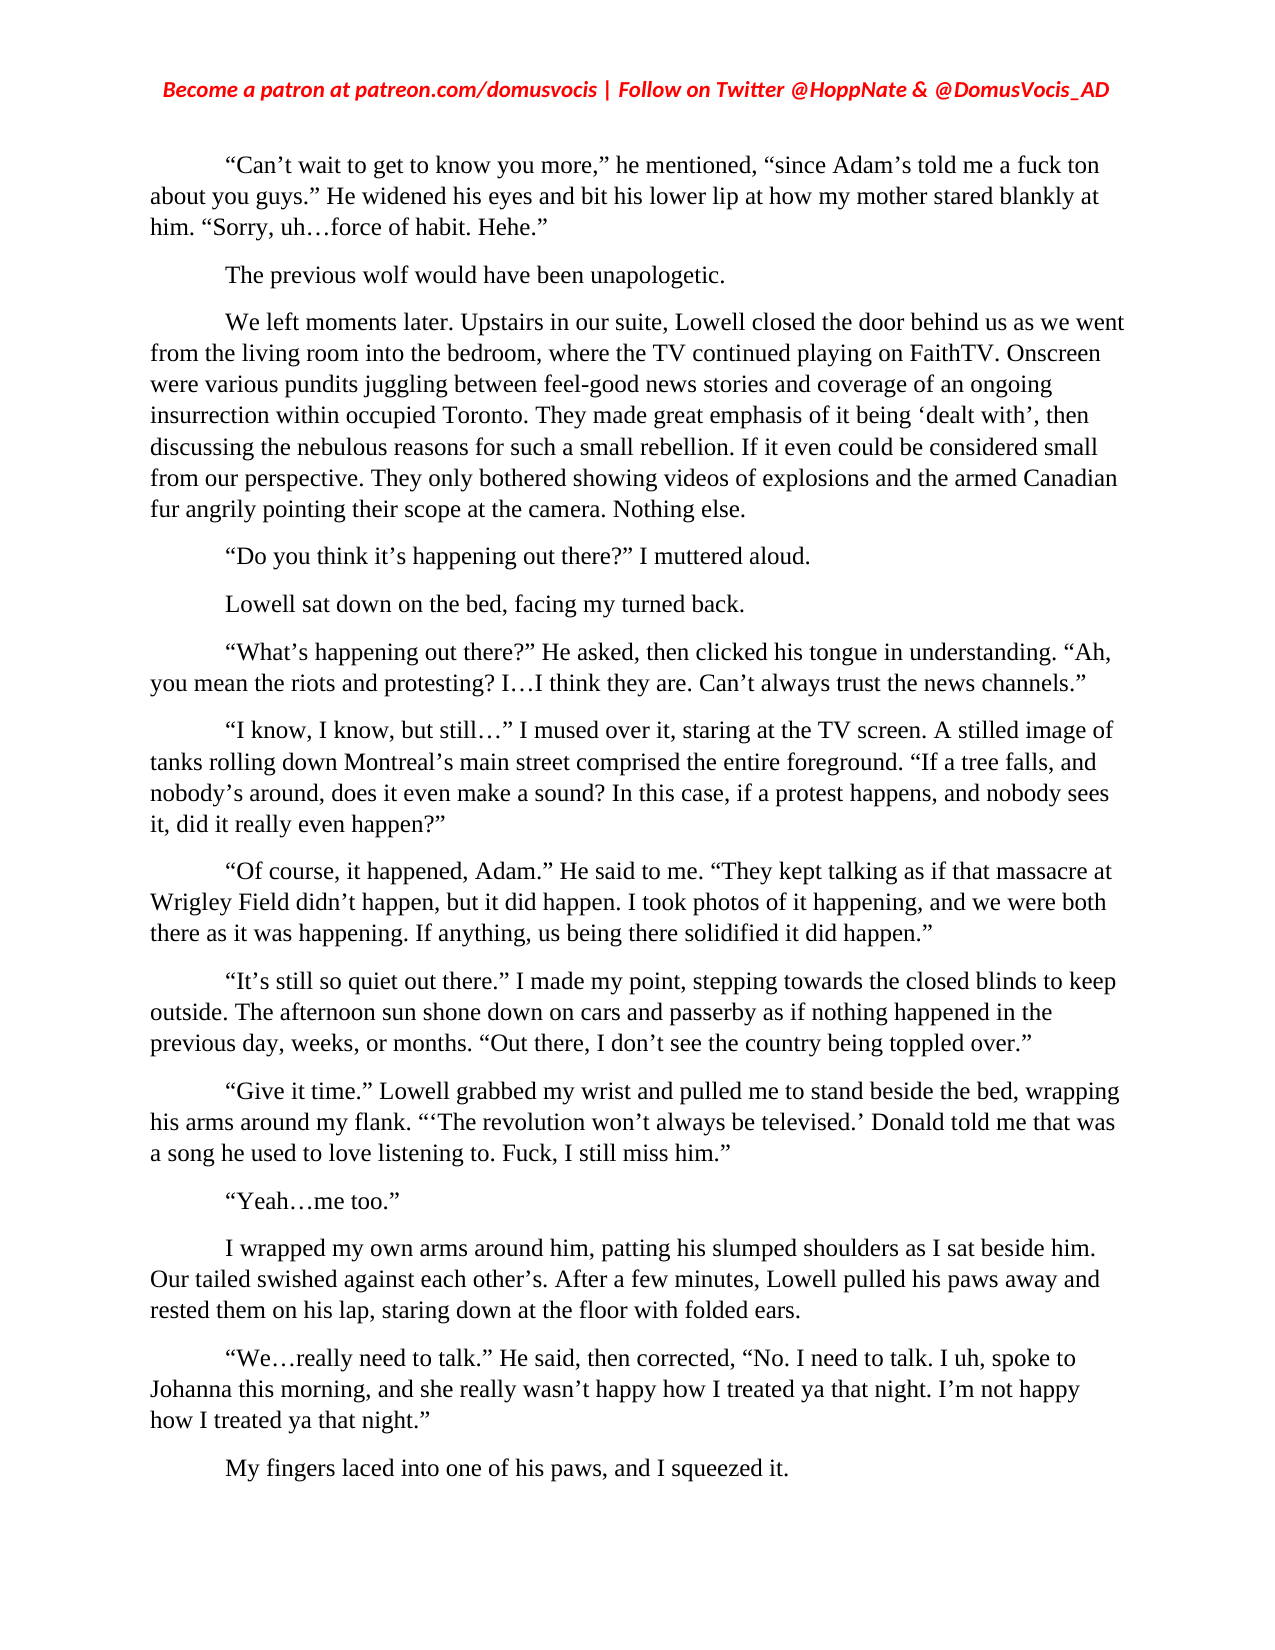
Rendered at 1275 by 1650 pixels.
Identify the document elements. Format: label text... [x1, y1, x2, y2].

text My fingers laced into one of his paws, and I squeezed it. [150, 1453, 1125, 1482]
text The previous wolf would have been unapologetic. [150, 260, 1125, 288]
text “It’s still so quiet out there.” I made my point, stepping towards the closed blinds to keep outside. The afternoon sun shone down on cars and passerby as if nothing happened in the previous day, weeks, or months. “Out there, I don’t see the country being toppled over.” [150, 966, 1125, 1057]
text We left moments later. Upstairs in our suite, Lowell closed the door behind us as we went from the living room into the bedroom, where the TV continued playing on FaithTV. Onscreen were various pundits juggling between feel-good news stories and coverage of an ongoing insurrection within occupied Toronto. They made great emphasis of it being ‘dealt with’, then discussing the nebulous reasons for such a small rebellion. If it even could be considered small from our perspective. They only bothered showing videos of explosions and the armed Canadian fur angrily pointing their scope at the camera. Nothing else. [150, 307, 1125, 522]
text I wrapped my own arms around him, patting his slumped shoulders as I sat beside him. Our tailed swished against each other’s. After a few minutes, Lowell pulled his paws away and rested them on his lap, staring down at the floor with folded ears. [150, 1233, 1125, 1324]
text Lowell sat down on the bed, facing my turned back. [150, 589, 1125, 618]
text “What’s happening out there?” He asked, then clicked his tongue in understanding. “Ah, you mean the riots and protesting? I…I think they are. Can’t always trust the news channels.” [150, 637, 1125, 697]
text “We…really need to talk.” He said, then corrected, “No. I need to talk. I uh, spoke to Johanna this morning, and she really wasn’t happy how I treated ya that night. I’m not happy how I treated ya that night.” [150, 1343, 1125, 1434]
text “I know, I know, but still…” I mused over it, staring at the TV screen. A stilled image of tanks rolling down Montreal’s main street comprised the entire foreground. “If a tree falls, and nobody’s around, does it even make a sound? In this case, if a protest happens, and nobody sees it, did it really even happen?” [150, 716, 1125, 837]
text “Yeah…me too.” [150, 1186, 1125, 1214]
text “Do you think it’s happening out there?” I muttered aloud. [150, 541, 1125, 570]
text “Of course, it happened, Adam.” He said to me. “They kept talking as if that massacre at Wrigley Field didn’t happen, but it did happen. I took photos of it happening, and we were both there as it was happening. If anything, us being there solidified it did happen.” [150, 856, 1125, 947]
text “Can’t wait to get to know you more,” he mentioned, “since Adam’s told me a fuck ton about you guys.” He widened his eyes and bit his lower lip at how my mother stared blankly at him. “Sorry, uh…force of habit. Hehe.” [150, 150, 1125, 241]
text “Give it time.” Lowell grabbed my wrist and pulled me to stand beside the bed, wrapping his arms around my flank. “‘The revolution won’t always be televised.’ Donald told me that was a song he used to love listening to. Fuck, I still miss him.” [150, 1076, 1125, 1167]
